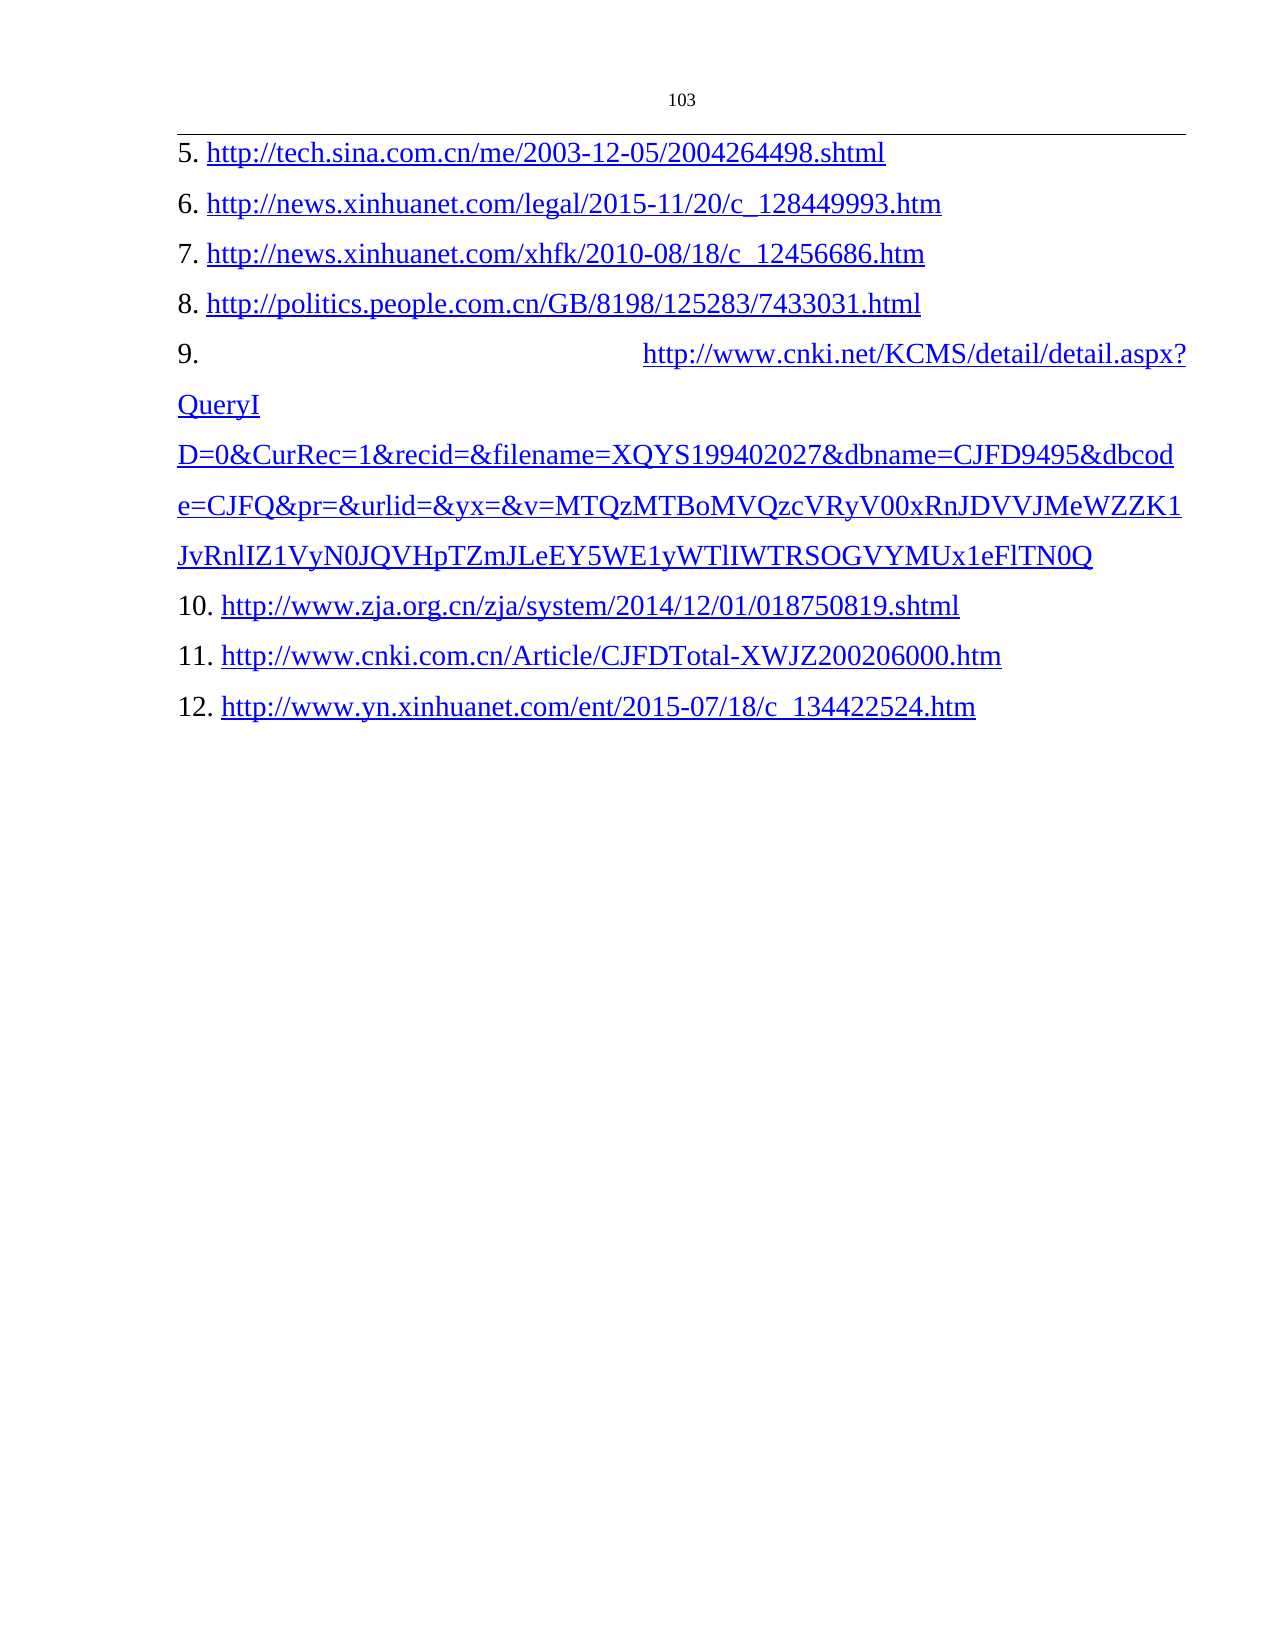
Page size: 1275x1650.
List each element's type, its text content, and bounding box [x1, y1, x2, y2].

text 6. http://news.xinhuanet.com/legal/2015-11/20/c_128449993.htm [177, 186, 1186, 219]
text 10. http://www.zja.org.cn/zja/system/2014/12/01/018750819.shtml [177, 588, 1186, 622]
text 8. http://politics.people.com.cn/GB/8198/125283/7433031.html [177, 286, 1186, 320]
text 7. http://news.xinhuanet.com/xhfk/2010-08/18/c_12456686.htm [177, 236, 1186, 269]
text 11. http://www.cnki.com.cn/Article/CJFDTotal-XWJZ200206000.htm [177, 638, 1186, 672]
text 9. http://www.cnki.net/KCMS/detail/detail.aspx?QueryID=0&CurRec=1&recid=&filename=XQYS199402027&dbname=CJFD9495&dbcode=CJFQ&pr=&urlid=&yx=&v=MTQzMTBoMVQzcVRyV00xRnJDVVJMeWZZK1JvRnlIZ1VyN0JQVHpTZmJLeEY5WE1yWTlIWTRSOGVYMUx1eFlTN0Q [177, 337, 1186, 571]
text 5. http://tech.sina.com.cn/me/2003-12-05/2004264498.shtml [177, 135, 1186, 169]
text 12. http://www.yn.xinhuanet.com/ent/2015-07/18/c_134422524.htm [177, 689, 1186, 722]
